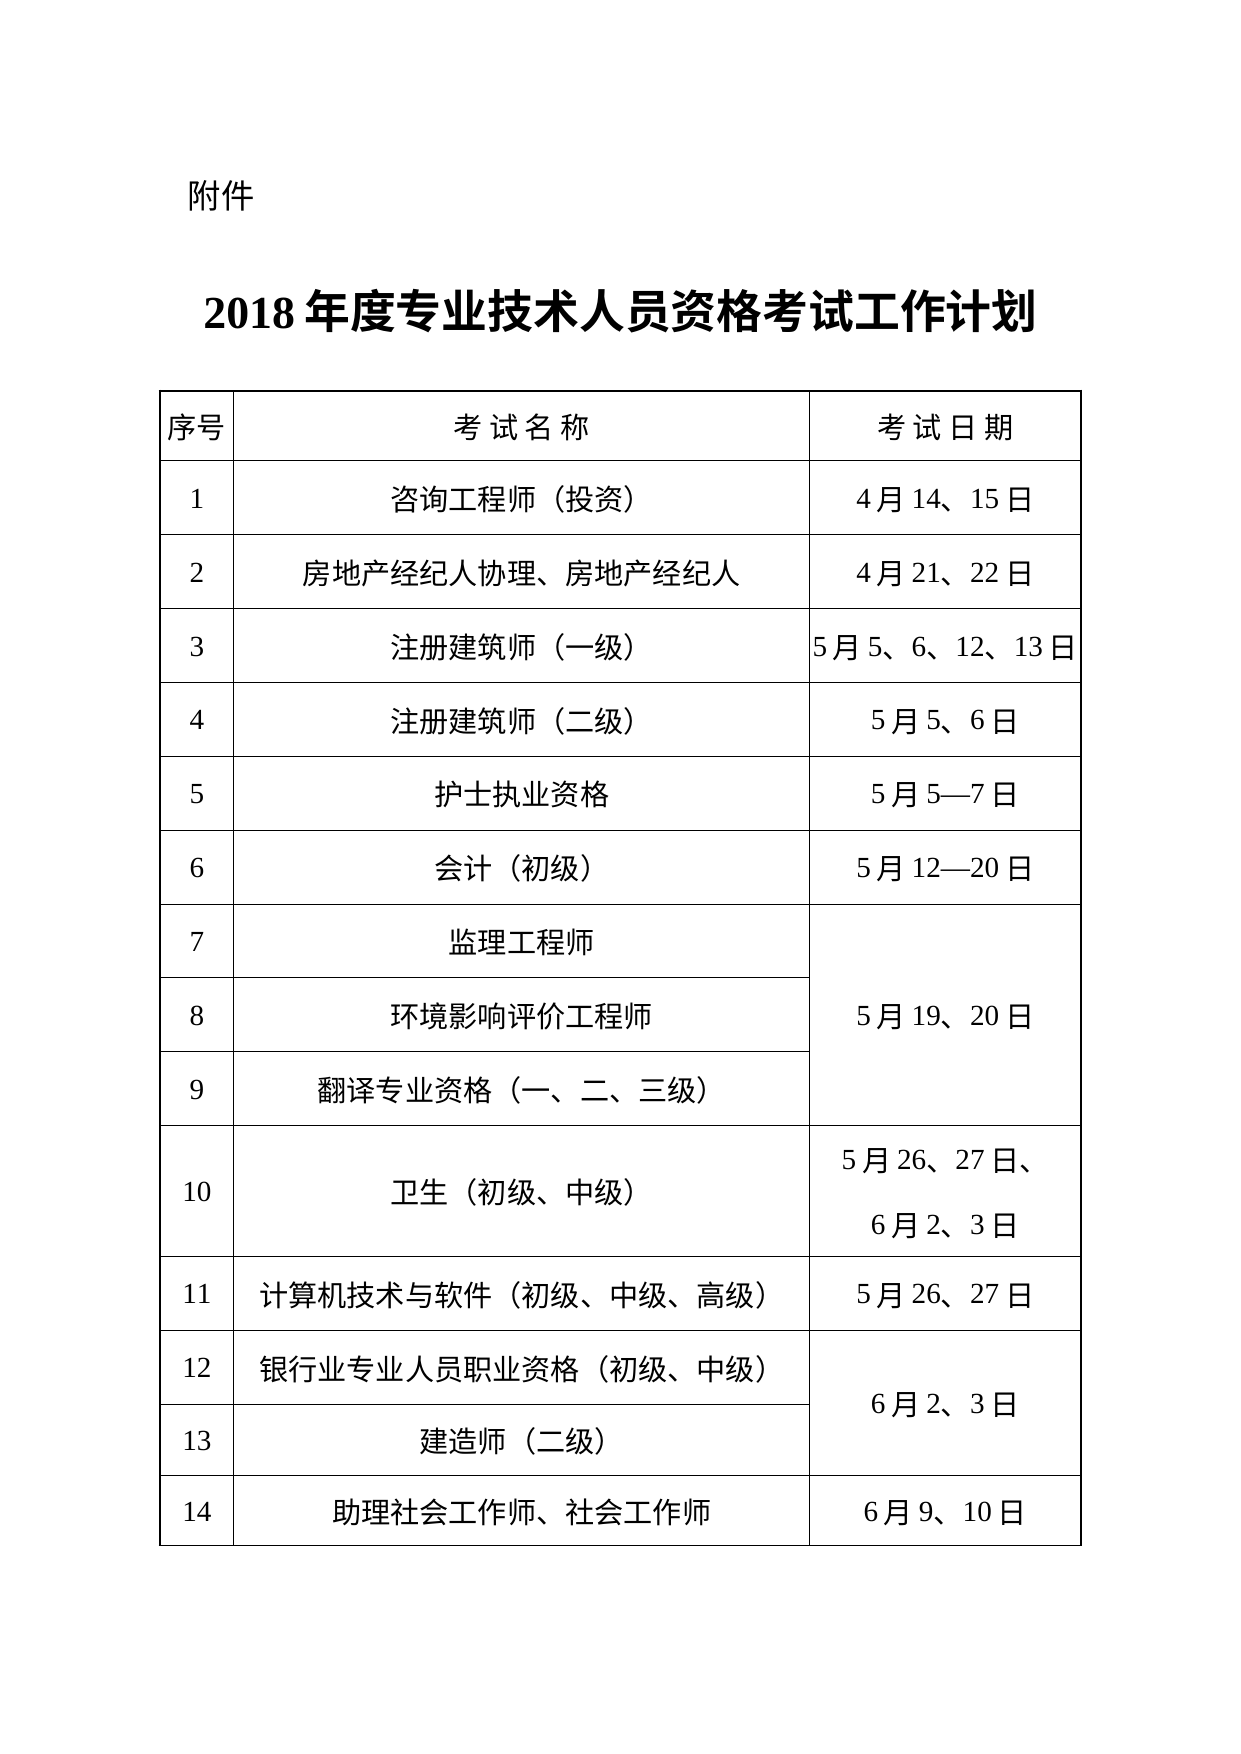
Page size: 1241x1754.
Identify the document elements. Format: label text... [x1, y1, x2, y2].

table_cell 10 [161, 1126, 233, 1256]
table_cell 7 [161, 905, 233, 977]
table_cell 翻译专业资格（一、二、三级） [234, 1052, 809, 1125]
table_cell 注册建筑师（一级） [234, 609, 809, 682]
table_cell 13 [161, 1405, 233, 1474]
table_cell 6 [161, 831, 233, 903]
table_cell 1 [161, 461, 233, 534]
table_cell 11 [161, 1257, 233, 1330]
table_cell 8 [161, 978, 233, 1051]
table_cell 5月5—7日 [810, 757, 1080, 829]
table_cell 注册建筑师（二级） [234, 683, 809, 756]
table_cell 3 [161, 609, 233, 682]
text 2018年度专业技术人员资格考试工作计划 [187, 259, 1053, 357]
table_cell 4 [161, 683, 233, 756]
table_cell 9 [161, 1052, 233, 1125]
table_cell 14 [161, 1476, 233, 1545]
table_cell 助理社会工作师、社会工作师 [234, 1476, 809, 1545]
table_cell 12 [161, 1331, 233, 1404]
table_cell 6月9、10日 [810, 1476, 1080, 1545]
table_cell 建造师（二级） [234, 1405, 809, 1474]
table_cell 计算机技术与软件（初级、中级、高级） [234, 1257, 809, 1330]
table_cell 监理工程师 [234, 905, 809, 977]
table_header 考 试 名 称 [234, 392, 809, 460]
table_header 考 试 日 期 [810, 392, 1080, 460]
table_cell 环境影响评价工程师 [234, 978, 809, 1051]
table_cell 4月14、15日 [810, 461, 1080, 534]
table_header 序号 [161, 392, 233, 460]
table_cell 房地产经纪人协理、房地产经纪人 [234, 535, 809, 608]
table_cell 5月26、27日、 6月2、3日 [810, 1126, 1080, 1256]
table_cell 5月19、20日 [810, 905, 1080, 1125]
table_cell 5月26、27日 [810, 1257, 1080, 1330]
table_cell 5月5、6、12、13日 [810, 609, 1080, 682]
text 附件 [187, 162, 1053, 227]
table_cell 5 [161, 757, 233, 829]
table_cell 4月21、22日 [810, 535, 1080, 608]
table_cell 卫生（初级、中级） [234, 1126, 809, 1256]
table_cell 护士执业资格 [234, 757, 809, 829]
table_cell 咨询工程师（投资） [234, 461, 809, 534]
table_cell 会计（初级） [234, 831, 809, 903]
table_cell 银行业专业人员职业资格（初级、中级） [234, 1331, 809, 1404]
table_cell 2 [161, 535, 233, 608]
table_cell 6月2、3日 [810, 1331, 1080, 1474]
table_cell 5月12—20日 [810, 831, 1080, 903]
table_cell 5月5、6日 [810, 683, 1080, 756]
